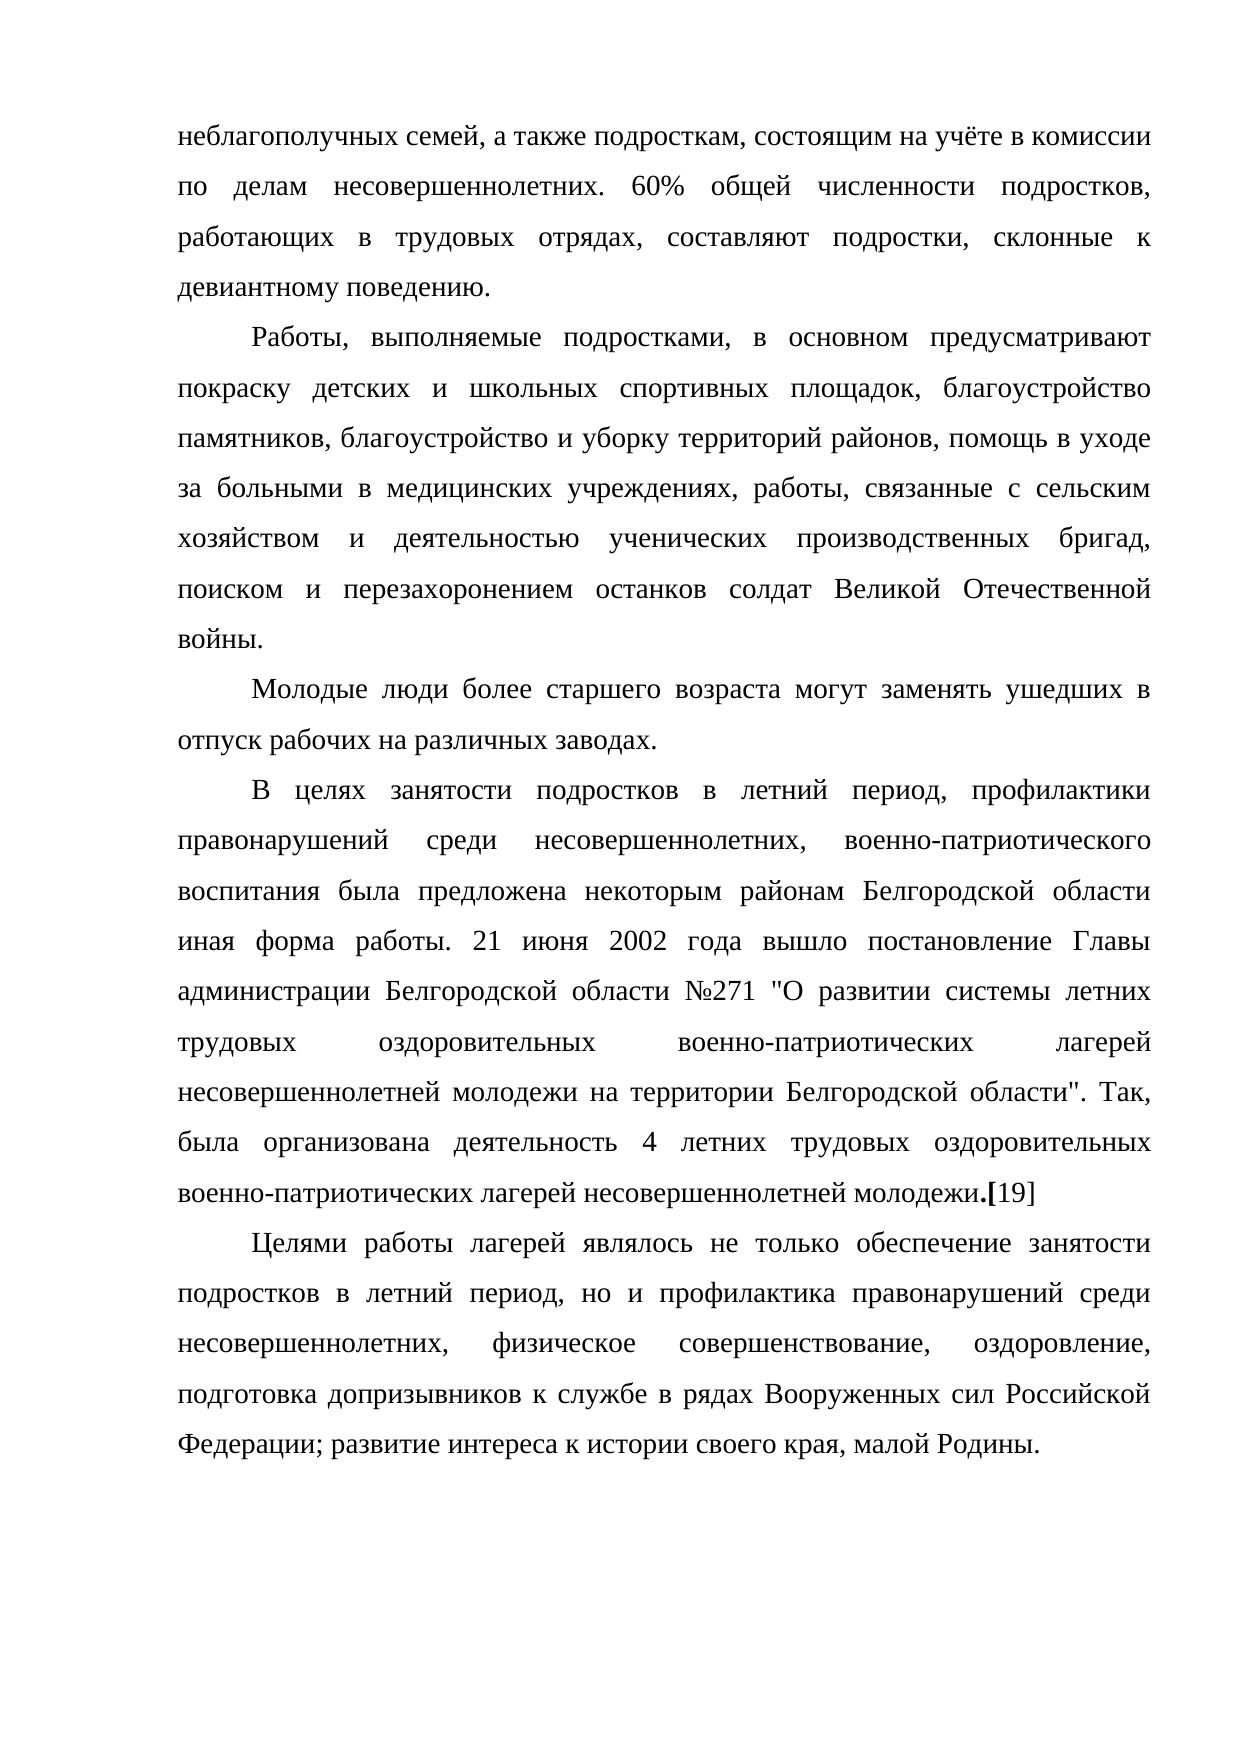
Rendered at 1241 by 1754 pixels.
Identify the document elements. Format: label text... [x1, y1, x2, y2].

text В целях занятости подростков в летний период, профилактики правонарушений среди несовершеннолетних, военно-патриотического воспитания была предложена некоторым районам Белгородской области иная форма работы. 21 июня 2002 года вышло постановление Главы администрации Белгородской области №271 "О развитии системы летних трудовых оздоровительных военно-патриотических лагерей несовершеннолетней молодежи на территории Белгородской области". Так, была организована деятельность 4 летних трудовых оздоровительных военно-патриотических лагерей несовершеннолетней молодежи.[19] [177, 772, 1152, 1208]
text Целями работы лагерей являлось не только обеспечение занятости подростков в летний период, но и профилактика правонарушений среди несовершеннолетних, физическое совершенствование, оздоровление, подготовка допризывников к службе в рядах Вооруженных сил Российской Федерации; развитие интереса к истории своего края, малой Родины. [177, 1225, 1152, 1460]
text Молодые люди более старшего возраста могут заменять ушедших в отпуск рабочих на различных заводах. [177, 672, 1152, 755]
text Работы, выполняемые подростками, в основном предусматривают покраску детских и школьных спортивных площадок, благоустройство памятников, благоустройство и уборку территорий районов, помощь в уходе за больными в медицинских учреждениях, работы, связанные с сельским хозяйством и деятельностью ученических производственных бригад, поиском и перезахоронением останков солдат Великой Отечественной войны. [177, 319, 1152, 655]
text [177, 118, 1152, 303]
